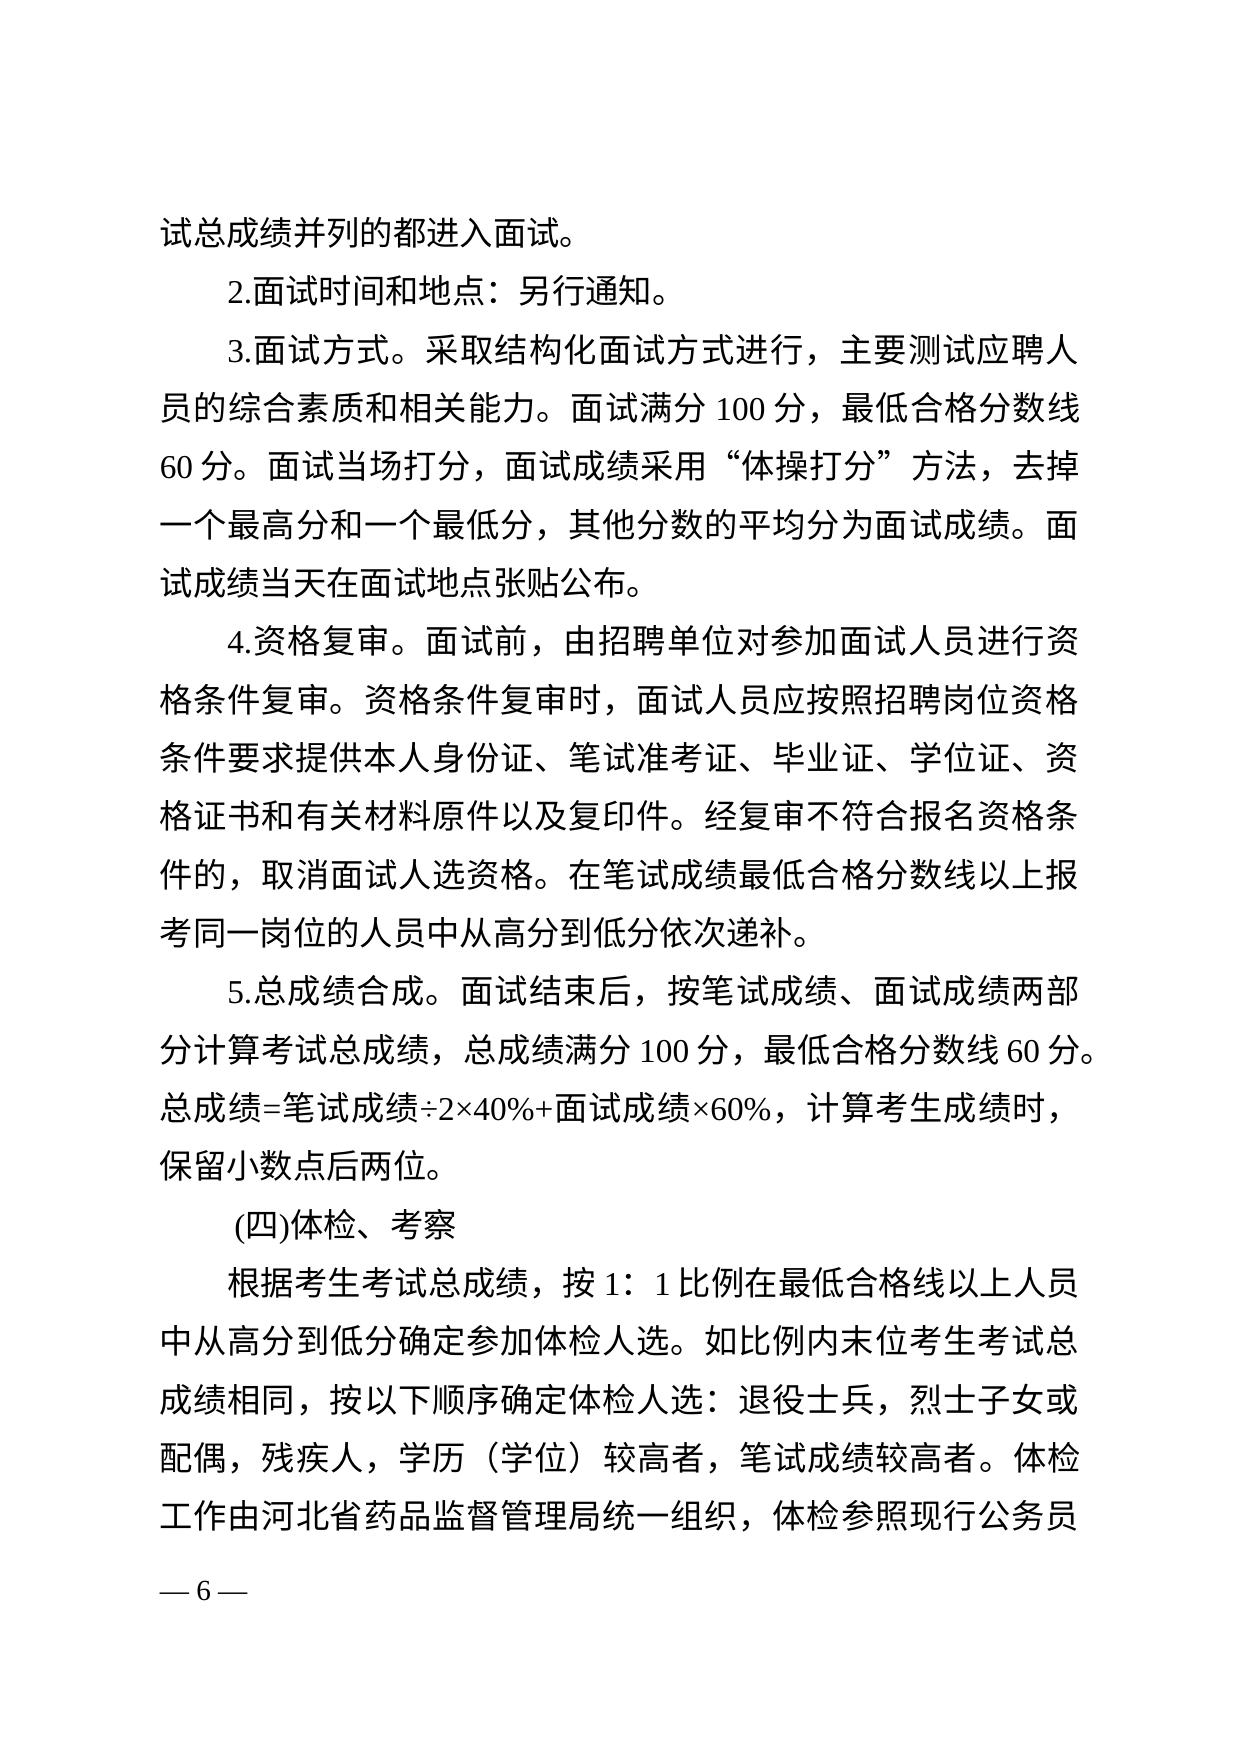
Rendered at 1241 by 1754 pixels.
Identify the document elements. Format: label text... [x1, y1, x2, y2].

text 2.面试时间和地点：另行通知。 [159, 257, 1081, 315]
text 4.资格复审。面试前，由招聘单位对参加面试人员进行资格条件复审。资格条件复审时，面试人员应按照招聘岗位资格条件要求提供本人身份证、笔试准考证、毕业证、学位证、资格证书和有关材料原件以及复印件。经复审不符合报名资格条件的，取消面试人选资格。在笔试成绩最低合格分数线以上报考同一岗位的人员中从高分到低分依次递补。 [159, 607, 1081, 957]
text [159, 199, 1081, 257]
text (四)体检、考察 [159, 1190, 1081, 1249]
text 3.面试方式。采取结构化面试方式进行，主要测试应聘人员的综合素质和相关能力。面试满分100分，最低合格分数线60分。面试当场打分，面试成绩采用“体操打分”方法，去掉一个最高分和一个最低分，其他分数的平均分为面试成绩。面试成绩当天在面试地点张贴公布。 [159, 315, 1081, 607]
text 5.总成绩合成。面试结束后，按笔试成绩、面试成绩两部分计算考试总成绩，总成绩满分100分，最低合格分数线60分。总成绩=笔试成绩÷2×40%+面试成绩×60%，计算考生成绩时，保留小数点后两位。 [159, 957, 1081, 1190]
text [159, 1249, 1081, 1540]
